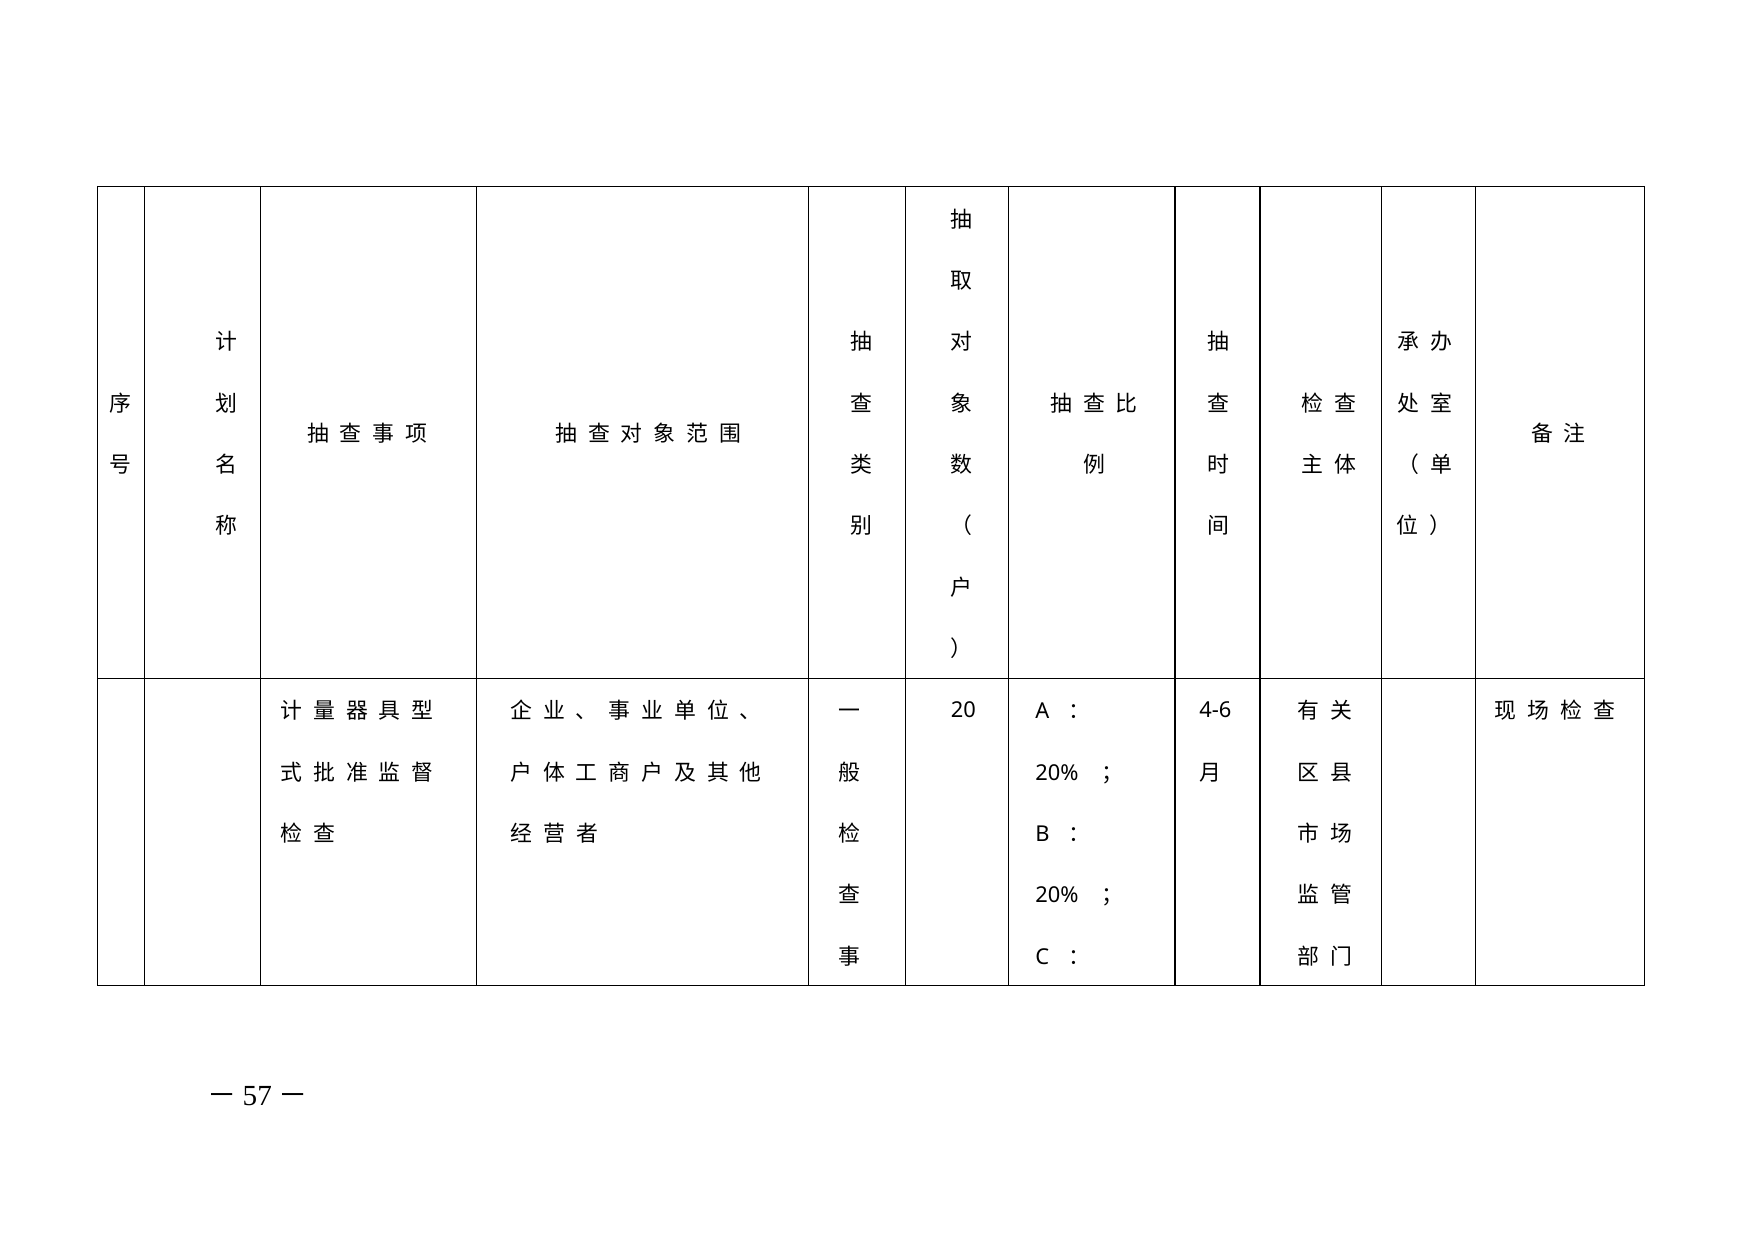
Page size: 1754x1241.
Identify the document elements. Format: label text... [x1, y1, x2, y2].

table_header 序号 [98, 187, 144, 678]
table_header 承办处室（单位） [1382, 187, 1475, 678]
table_cell 有关区县市场监管部门 [1261, 679, 1381, 985]
table_cell 一般检查事项 [809, 679, 905, 985]
table_header 计划名称 [145, 187, 260, 678]
table_cell 企业、事业单位、户体工商户及其他经营者 [477, 679, 808, 985]
table_cell 4-6月 [1176, 679, 1259, 985]
table_header 抽查对象范围 [477, 187, 808, 678]
table_header 抽取对象数（户） [906, 187, 1008, 678]
table_header 抽查 时间 [1176, 187, 1259, 678]
table_header 抽查 类别 [809, 187, 905, 678]
table_header 备注 [1476, 187, 1644, 678]
table_cell A：20%； B：20%； C：50%； D：50%。 [1009, 679, 1174, 985]
table_header 检查主体 [1261, 187, 1381, 678]
table_cell 计量器具型式批准监督检查 [261, 679, 476, 985]
table_header 抽查事项 [261, 187, 476, 678]
table_header 抽查比例 [1009, 187, 1174, 678]
table_cell 现场检查 [1476, 679, 1644, 985]
table_cell 20 [906, 679, 1008, 985]
